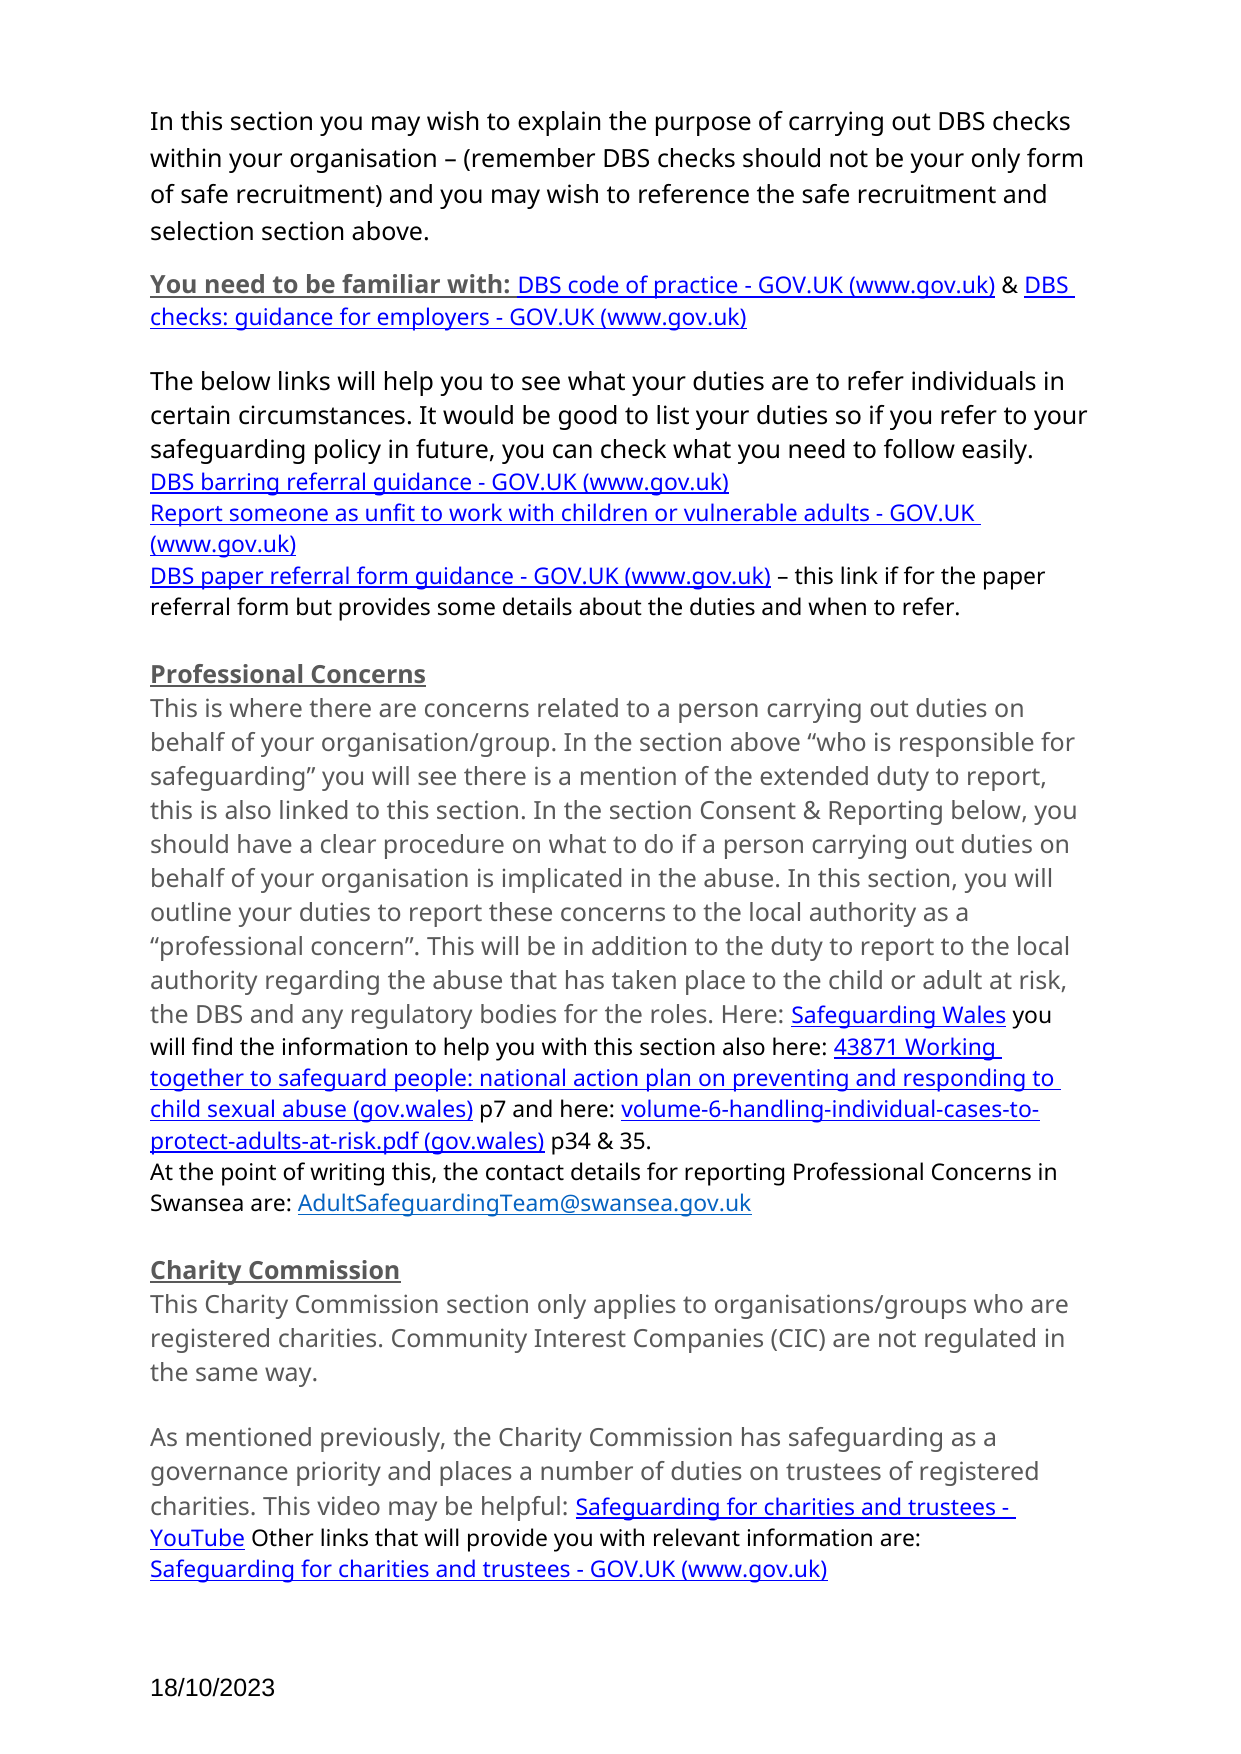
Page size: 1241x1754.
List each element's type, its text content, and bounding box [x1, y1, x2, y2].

text As mentioned previously, the Charity Commission has safeguarding as a governance priority and places a number of duties on trustees of registered charities. This video may be helpful: Safeguarding for charities and trustees - YouTube Other links that will provide you with relevant information are: [150, 1420, 1090, 1553]
text DBS barring referral guidance - GOV.UK (www.gov.uk) [150, 466, 1090, 497]
text The below links will help you to see what your duties are to refer individuals in certain circumstances. It would be good to list your duties so if you refer to your safeguarding policy in future, you can check what you need to follow easily. [150, 364, 1090, 466]
text You need to be familiar with: DBS code of practice - GOV.UK (www.gov.uk) & DBS checks: guidance for employers - GOV.UK (www.gov.uk) [150, 267, 1090, 332]
text At the point of writing this, the contact details for reporting Professional Concerns in Swansea are: AdultSafeguardingTeam@swansea.gov.uk [150, 1156, 1090, 1218]
text DBS paper referral form guidance - GOV.UK (www.gov.uk) – this link if for the paper referral form but provides some details about the duties and when to refer. [150, 560, 1090, 622]
text Charity Commission [150, 1252, 1090, 1287]
text Report someone as unfit to work with children or vulnerable adults - GOV.UK (www.gov.uk) [150, 497, 1090, 560]
text Safeguarding for charities and trustees - GOV.UK (www.gov.uk) [150, 1553, 1090, 1585]
text This is where there are concerns related to a person carrying out duties on behalf of your organisation/group. In the section above “who is responsible for safeguarding” you will see there is a mention of the extended duty to report, this is also linked to this section. In the section Consent & Reporting below, you should have a clear procedure on what to do if a person carrying out duties on behalf of your organisation is implicated in the abuse. In this section, you will outline your duties to report these concerns to the local authority as a “professional concern”. This will be in addition to the duty to report to the local authority regarding the abuse that has taken place to the child or adult at risk, the DBS and any regulatory bodies for the roles. Here: Safeguarding Wales you will find the information to help you with this section also here: 43871 Working together to safeguard people: national action plan on preventing and responding to child sexual abuse (gov.wales) p7 and here: volume-6-handling-individual-cases-to-protect-adults-at-risk.pdf (gov.wales) p34 & 35. [150, 690, 1090, 1156]
text This Charity Commission section only applies to organisations/groups who are registered charities. Community Interest Companies (CIC) are not regulated in the same way. [150, 1287, 1090, 1389]
text In this section you may wish to explain the purpose of carrying out DBS checks within your organisation – (remember DBS checks should not be your only form of safe recruitment) and you may wish to reference the safe recruitment and selection section above. [150, 103, 1090, 248]
text Professional Concerns [150, 656, 1090, 690]
